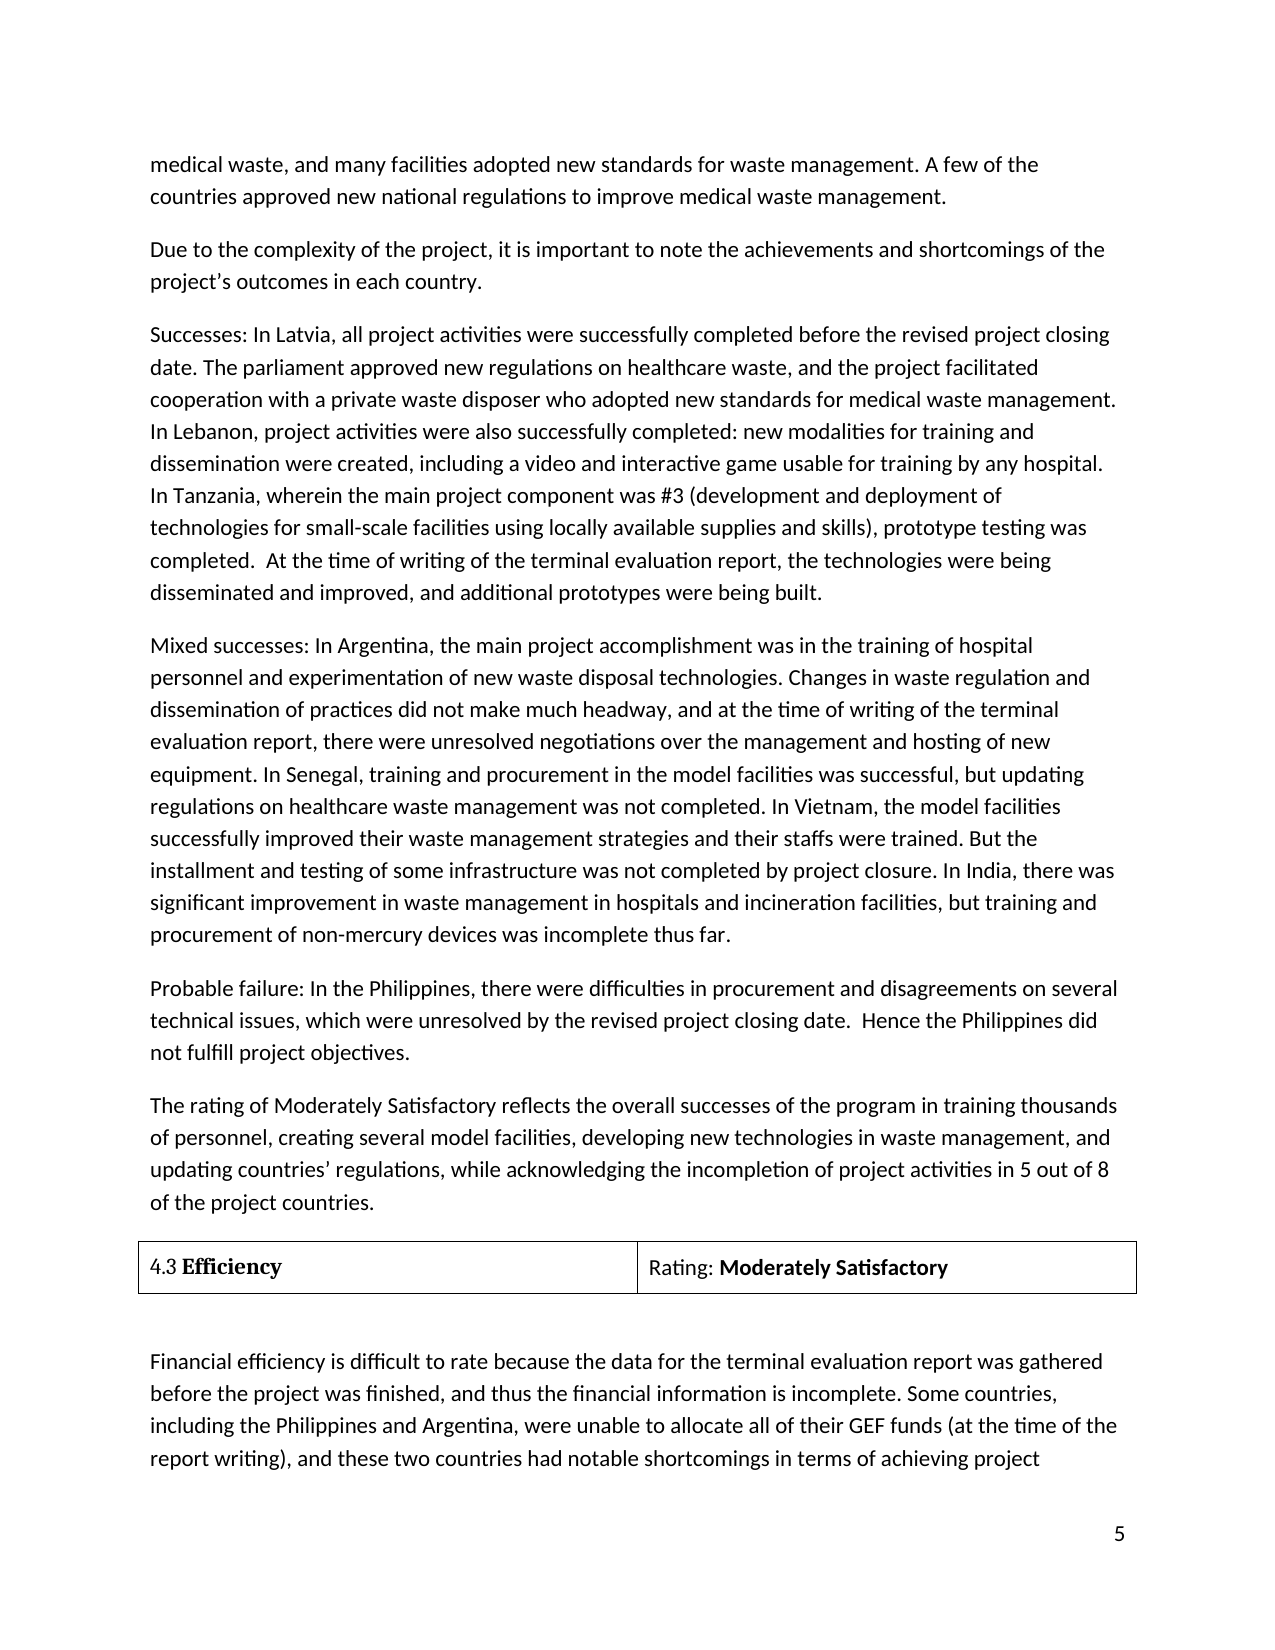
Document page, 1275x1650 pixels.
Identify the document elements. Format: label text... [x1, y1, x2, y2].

text The rating of Moderately Satisfactory reflects the overall successes of the program in training thousands of personnel, creating several model facilities, developing new technologies in waste management, and updating countries’ regulations, while acknowledging the incompletion of project activities in 5 out of 8 of the project countries. [150, 1091, 1125, 1216]
table_header 4.3 Efficiency [139, 1242, 637, 1293]
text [150, 1347, 1125, 1472]
text Due to the complexity of the project, it is important to note the achievements and shortcomings of the project’s outcomes in each country. [150, 235, 1125, 295]
text Mixed successes: In Argentina, the main project accomplishment was in the training of hospital personnel and experimentation of new waste disposal technologies. Changes in waste regulation and dissemination of practices did not make much headway, and at the time of writing of the terminal evaluation report, there were unresolved negotiations over the management and hosting of new equipment. In Senegal, training and procurement in the model facilities was successful, but updating regulations on healthcare waste management was not completed. In Vietnam, the model facilities successfully improved their waste management strategies and their staffs were trained. But the installment and testing of some infrastructure was not completed by project closure. In India, there was significant improvement in waste management in hospitals and incineration facilities, but training and procurement of non-mercury devices was incomplete thus far. [150, 631, 1125, 949]
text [150, 150, 1125, 210]
table_header Rating: Moderately Satisfactory [638, 1242, 1136, 1293]
text Successes: In Latvia, all project activities were successfully completed before the revised project closing date. The parliament approved new regulations on healthcare waste, and the project facilitated cooperation with a private waste disposer who adopted new standards for medical waste management. In Lebanon, project activities were also successfully completed: new modalities for training and dissemination were created, including a video and interactive game usable for training by any hospital. In Tanzania, wherein the main project component was #3 (development and deployment of technologies for small-scale facilities using locally available supplies and skills), prototype testing was completed. At the time of writing of the terminal evaluation report, the technologies were being disseminated and improved, and additional prototypes were being built. [150, 320, 1125, 606]
text Probable failure: In the Philippines, there were difficulties in procurement and disagreements on several technical issues, which were unresolved by the revised project closing date. Hence the Philippines did not fulfill project objectives. [150, 974, 1125, 1066]
